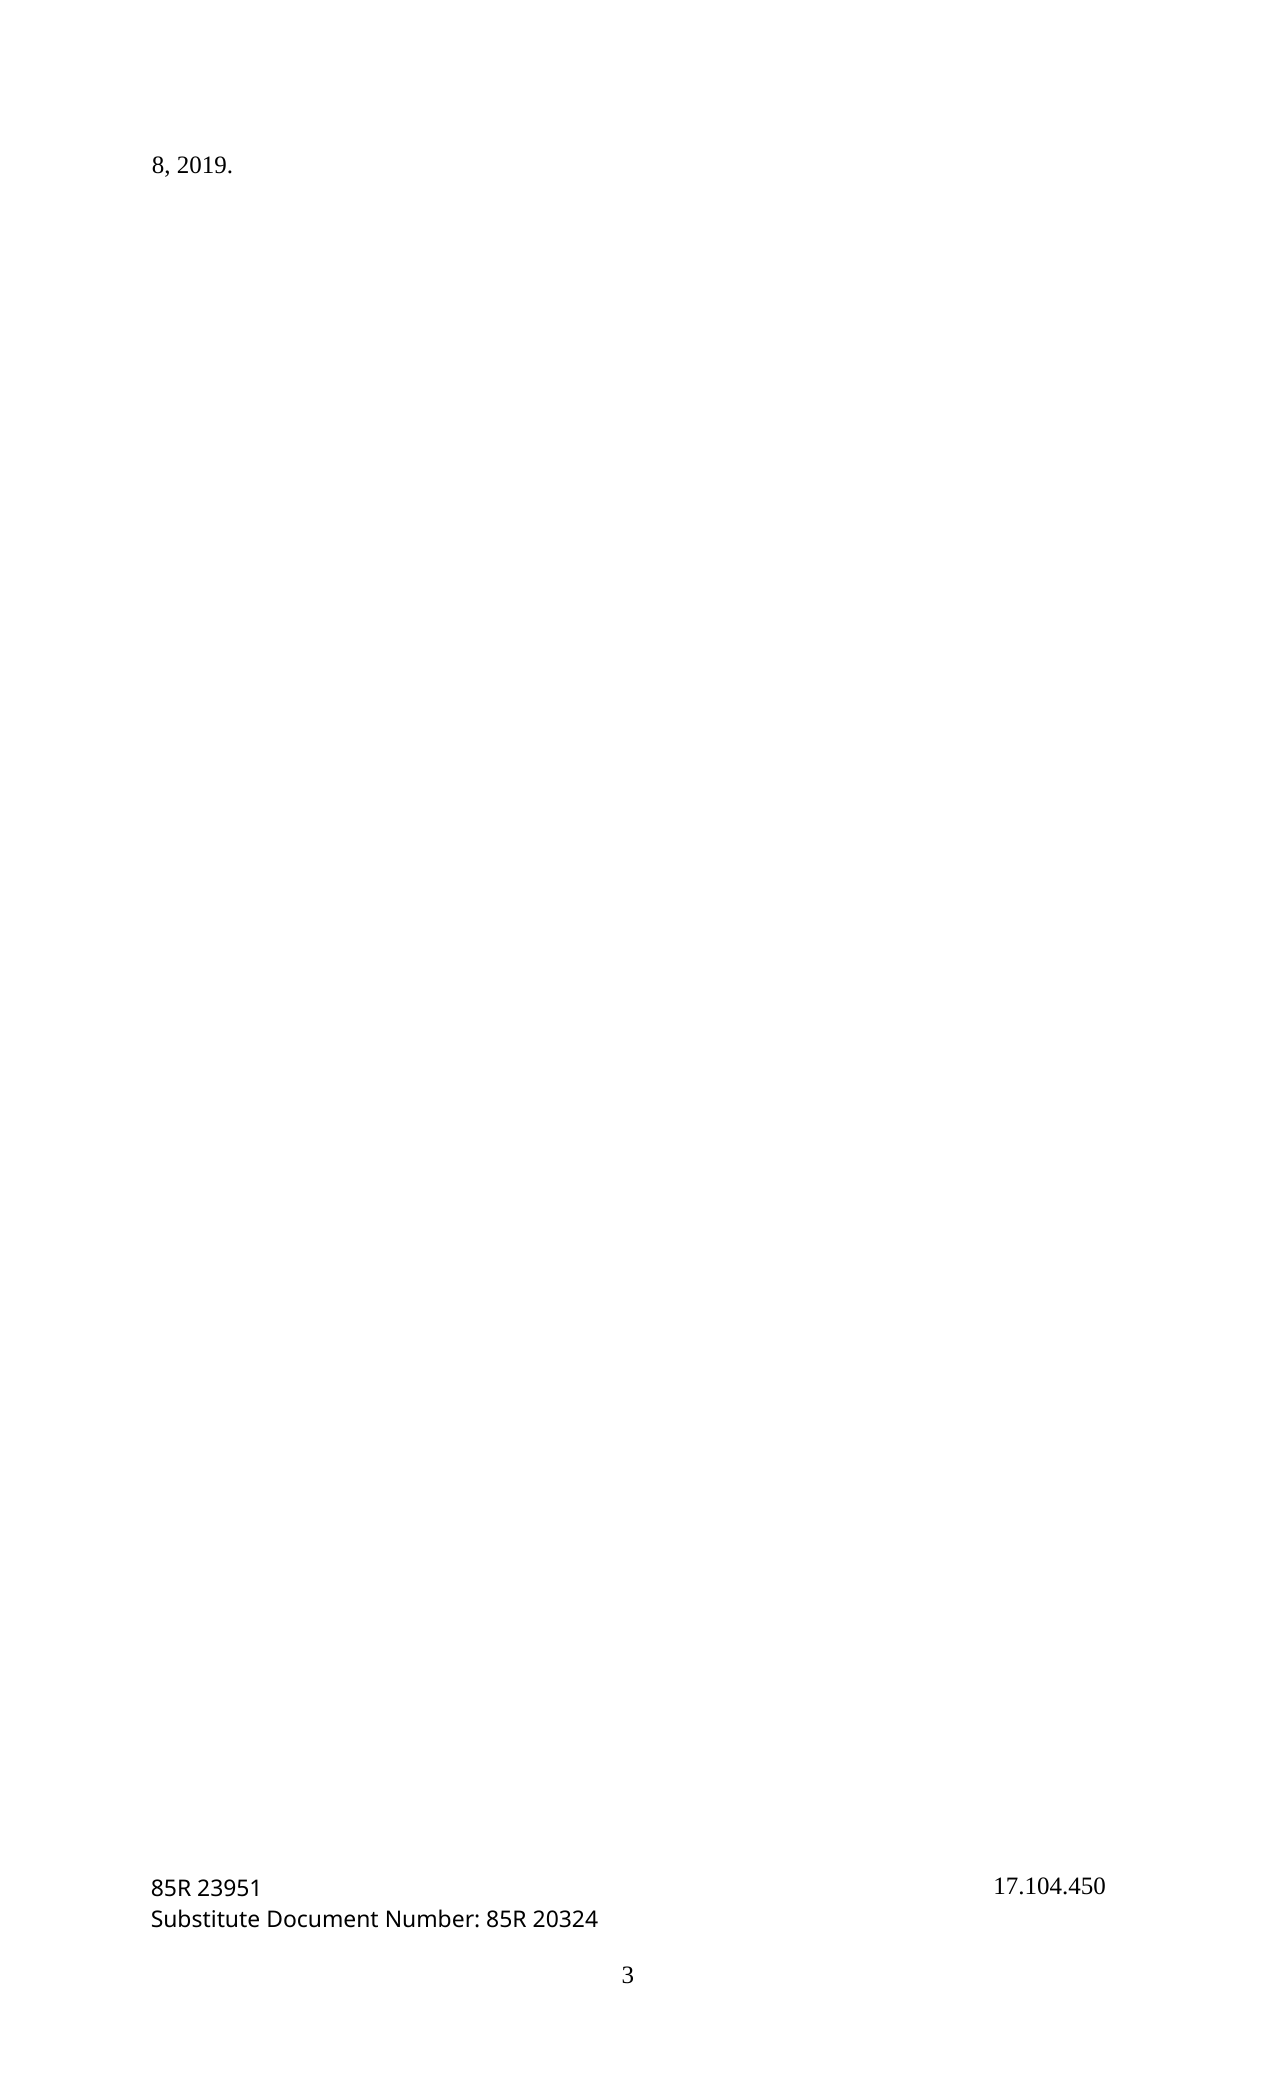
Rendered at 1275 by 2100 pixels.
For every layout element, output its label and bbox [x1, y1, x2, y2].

table_cell [138, 150, 1136, 295]
